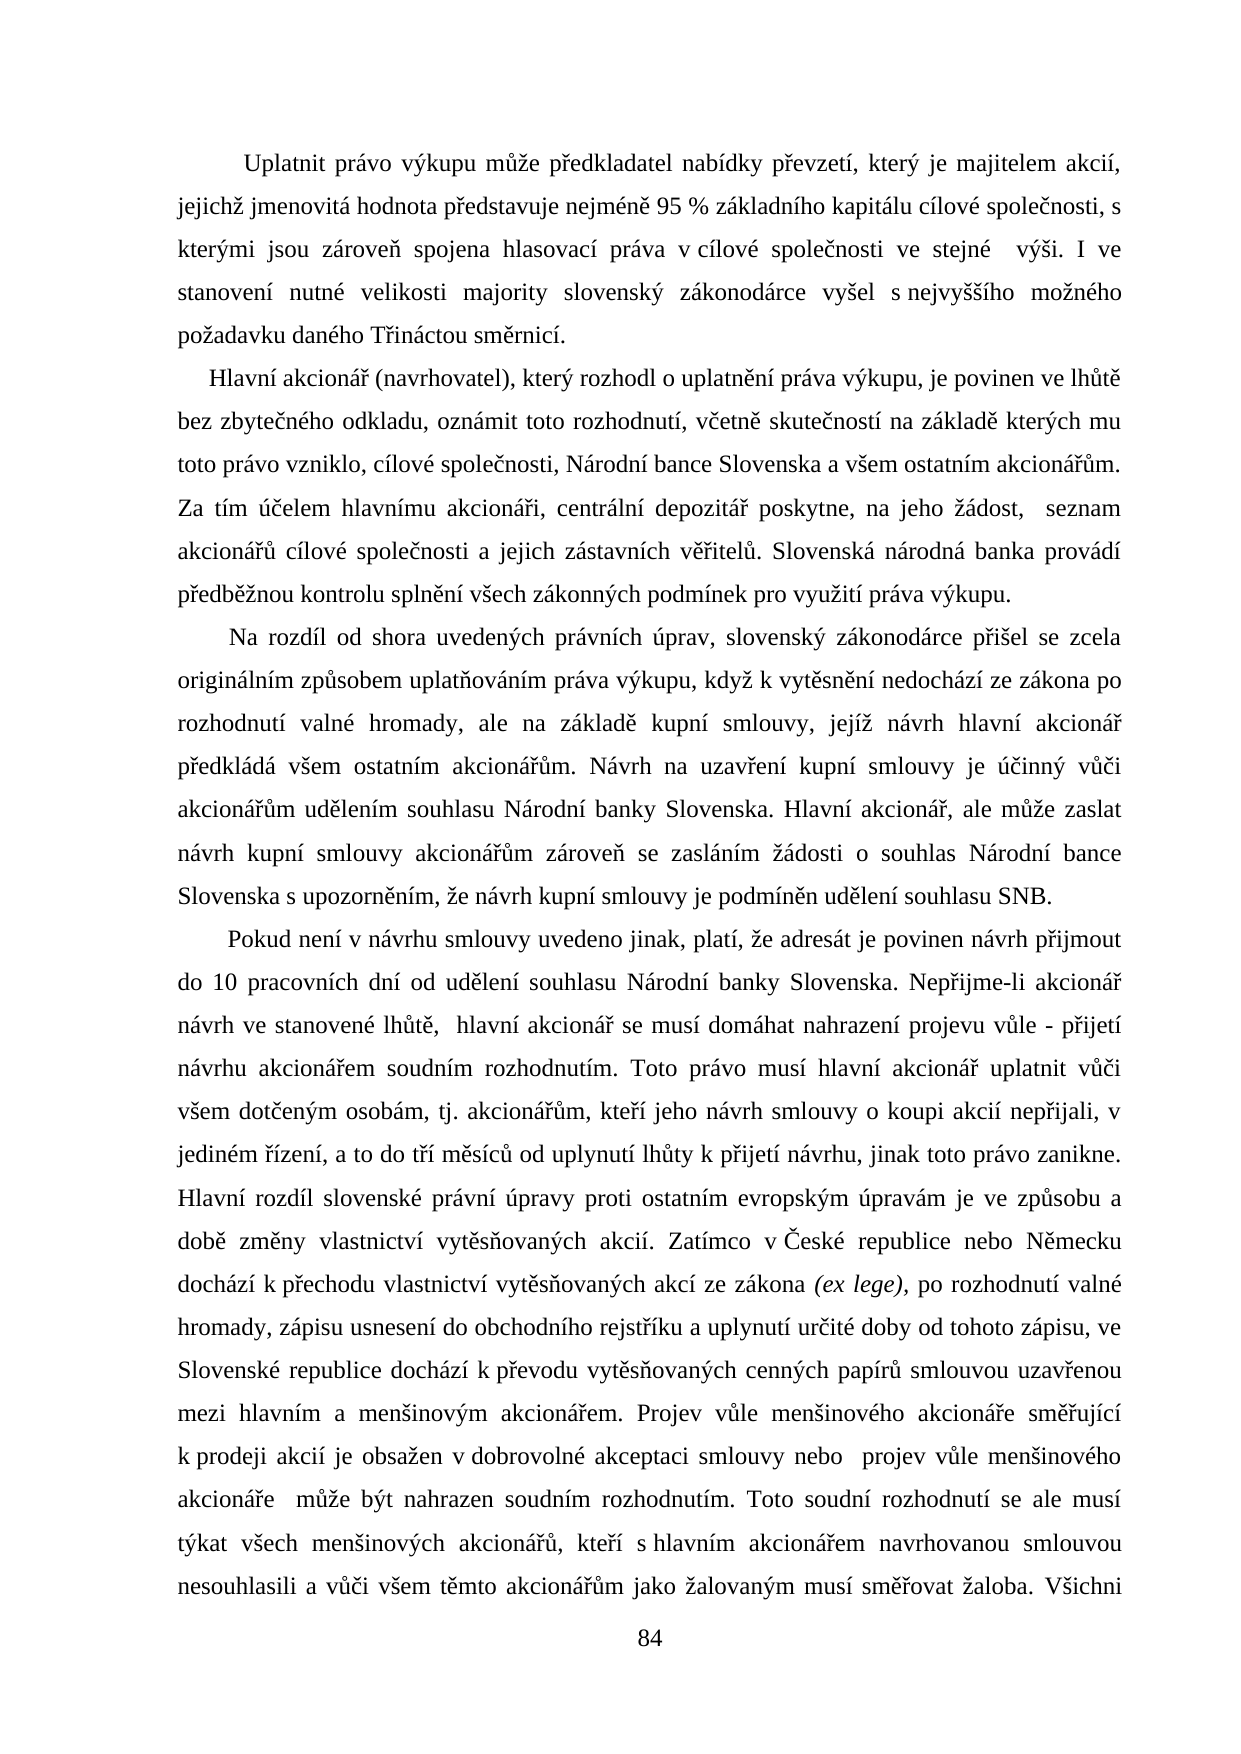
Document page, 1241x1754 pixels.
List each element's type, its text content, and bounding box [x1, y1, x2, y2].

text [177, 924, 1122, 1599]
text Hlavní akcionář (navrhovatel), který rozhodl o uplatnění práva výkupu, je povinen ve lhůtě bez zbytečného odkladu, oznámit toto rozhodnutí, včetně skutečností na základě kterých mu toto právo vzniklo, cílové společnosti, Národní bance Slovenska a všem ostatním akcionářům. Za tím účelem hlavnímu akcionáři, centrální depozitář poskytne, na jeho žádost, seznam akcionářů cílové společnosti a jejich zástavních věřitelů. Slovenská národná banka provádí předběžnou kontrolu splnění všech zákonných podmínek pro využití práva výkupu. [177, 363, 1122, 608]
text Uplatnit právo výkupu může předkladatel nabídky převzetí, který je majitelem akcií, jejichž jmenovitá hodnota představuje nejméně 95 % základního kapitálu cílové společnosti, s kterými jsou zároveň spojena hlasovací práva v cílové společnosti ve stejné výši. I ve stanovení nutné velikosti majority slovenský zákonodárce vyšel s nejvyššího možného požadavku daného Třináctou směrnicí. [177, 148, 1122, 349]
text Na rozdíl od shora uvedených právních úprav, slovenský zákonodárce přišel se zcela originálním způsobem uplatňováním práva výkupu, když k vytěsnění nedochází ze zákona po rozhodnutí valné hromady, ale na základě kupní smlouvy, jejíž návrh hlavní akcionář předkládá všem ostatním akcionářům. Návrh na uzavření kupní smlouvy je účinný vůči akcionářům udělením souhlasu Národní banky Slovenska. Hlavní akcionář, ale může zaslat návrh kupní smlouvy akcionářům zároveň se zasláním žádosti o souhlas Národní bance Slovenska s upozorněním, že návrh kupní smlouvy je podmíněn udělení souhlasu SNB. [177, 622, 1122, 909]
